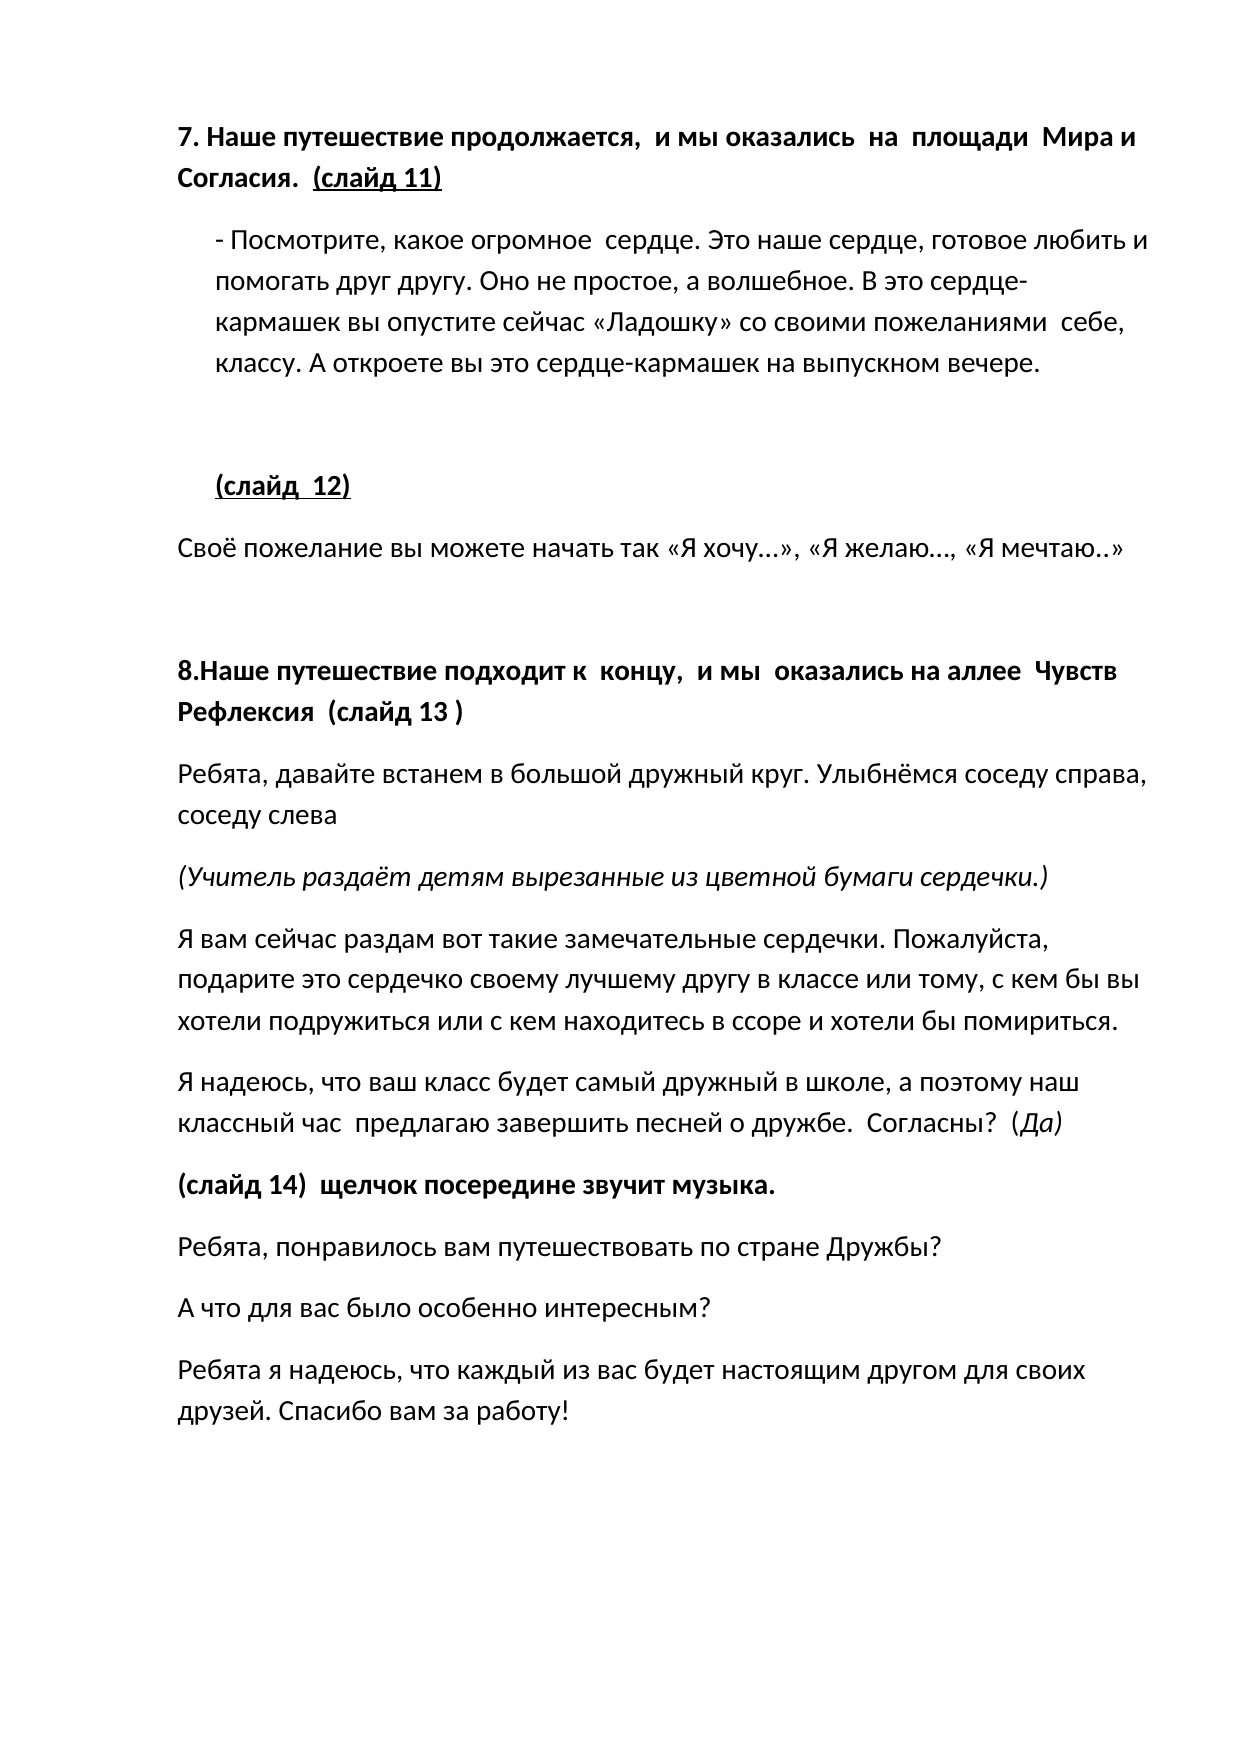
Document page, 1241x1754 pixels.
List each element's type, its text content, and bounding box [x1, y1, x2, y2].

text 8.Наше путешествие подходит к концу, и мы оказались на аллее Чувств Рефлексия (слайд 13 ) [177, 652, 1152, 729]
text 7. Наше путешествие продолжается, и мы оказались на площади Мира и Согласия. (слайд 11) [177, 118, 1152, 195]
text - Посмотрите, какое огромное сердце. Это наше сердце, готовое любить и помогать друг другу. Оно не простое, а волшебное. В это сердце-кармашек вы опустите сейчас «Ладошку» со своими пожеланиями себе, классу. А откроете вы это сердце-кармашек на выпускном вечере. [215, 221, 1152, 379]
text А что для вас было особенно интересным? [177, 1289, 1152, 1325]
text Своё пожелание вы можете начать так «Я хочу…», «Я желаю…, «Я мечтаю..» [177, 529, 1152, 564]
text Ребята, понравилось вам путешествовать по стране Дружбы? [177, 1228, 1152, 1263]
text Ребята, давайте встанем в большой дружный круг. Улыбнёмся соседу справа, соседу слева [177, 755, 1152, 832]
text (слайд 12) [215, 467, 1152, 503]
text (слайд 14) щелчок посередине звучит музыка. [177, 1166, 1152, 1202]
text Я надеюсь, что ваш класс будет самый дружный в школе, а поэтому наш классный час предлагаю завершить песней о дружбе. Согласны? (Да) [177, 1063, 1152, 1140]
text Ребята я надеюсь, что каждый из вас будет настоящим другом для своих друзей. Спасибо вам за работу! [177, 1351, 1152, 1428]
text (Учитель раздаёт детям вырезанные из цветной бумаги сердечки.) [177, 858, 1152, 893]
text Я вам сейчас раздам вот такие замечательные сердечки. Пожалуйста, подарите это сердечко своему лучшему другу в классе или тому, с кем бы вы хотели подружиться или с кем находитесь в ссоре и хотели бы помириться. [177, 920, 1152, 1037]
